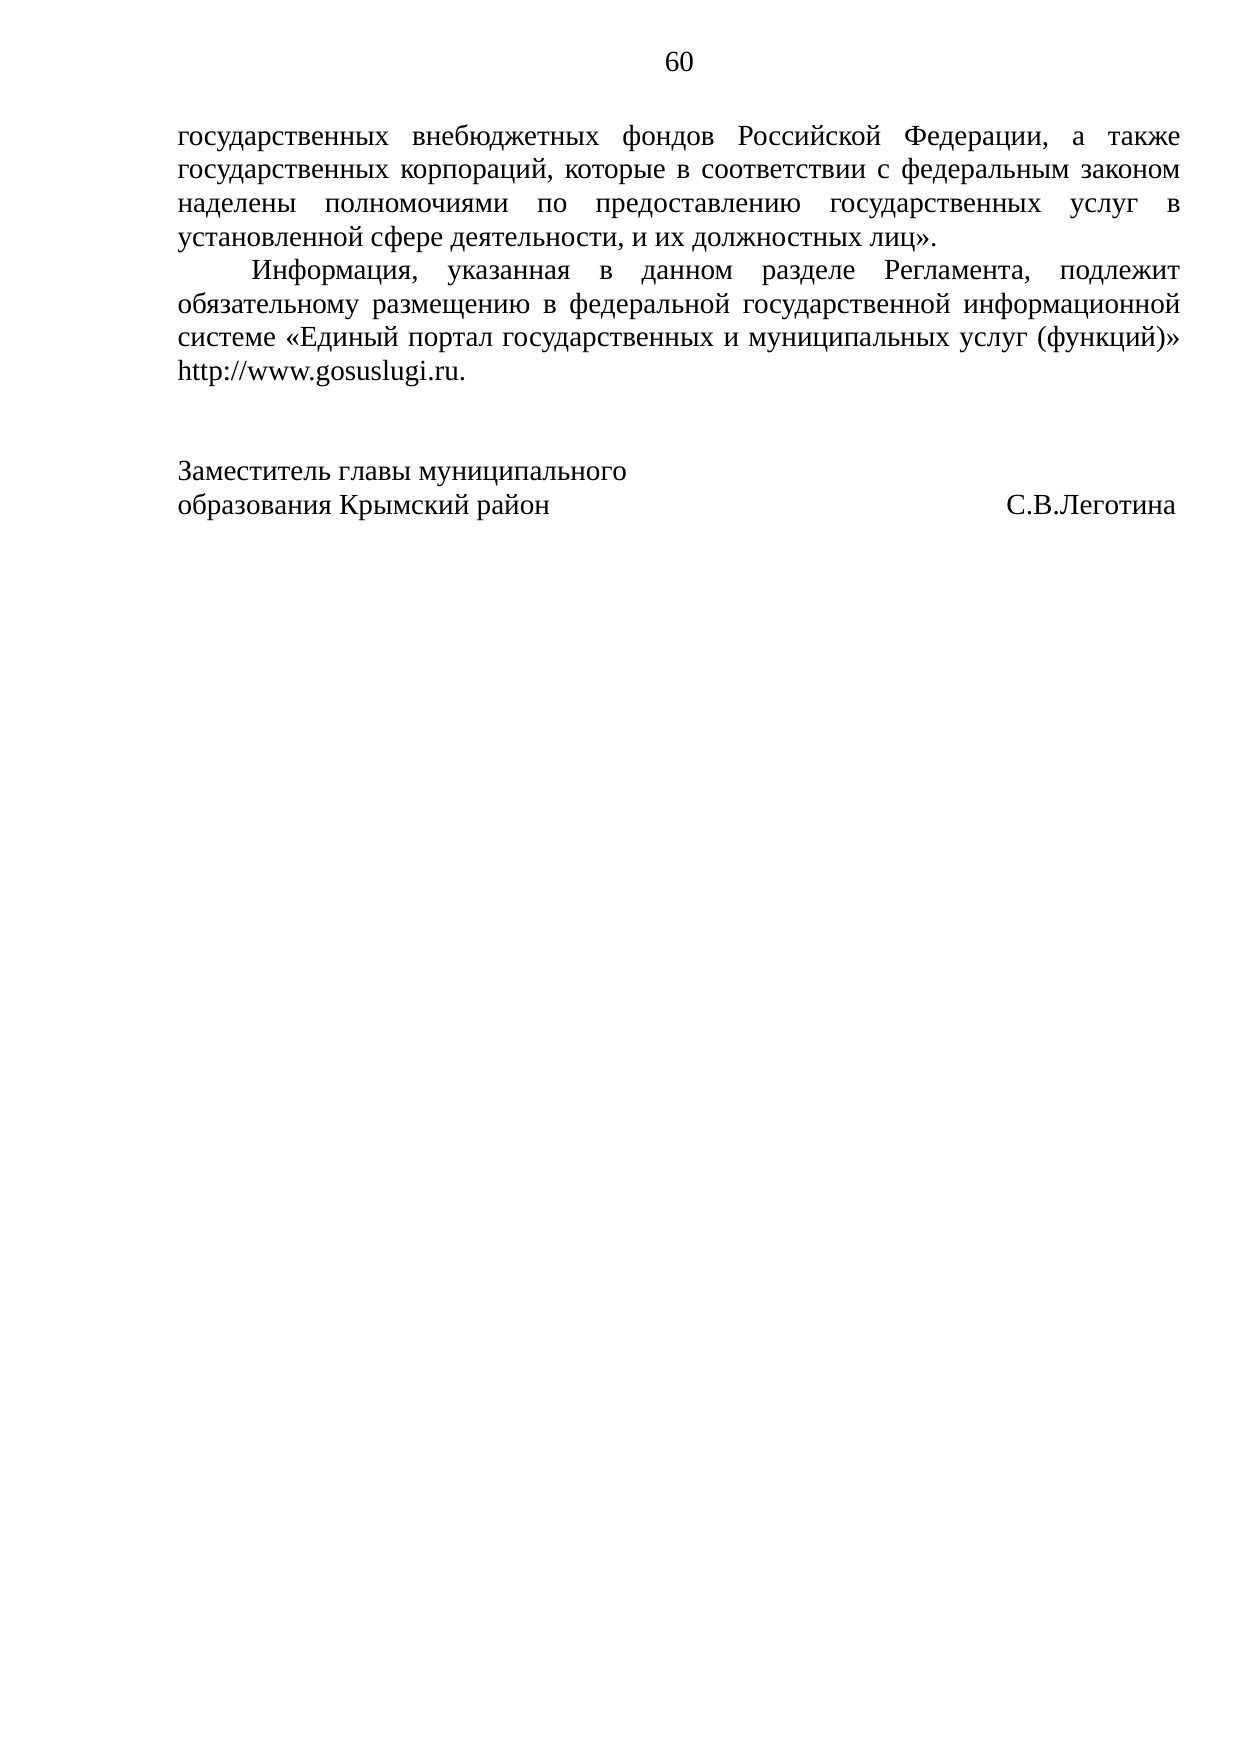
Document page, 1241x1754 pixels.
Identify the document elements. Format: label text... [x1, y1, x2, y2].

text образования Крымский район С.В.Леготина [177, 487, 1181, 521]
text Заместитель главы муниципального [177, 453, 1181, 487]
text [177, 118, 1181, 252]
text Информация, указанная в данном разделе Регламента, подлежит обязательному размещению в федеральной государственной информационной системе «Единый портал государственных и муниципальных услуг (функций)» http://www.gosuslugi.ru. [177, 252, 1181, 386]
